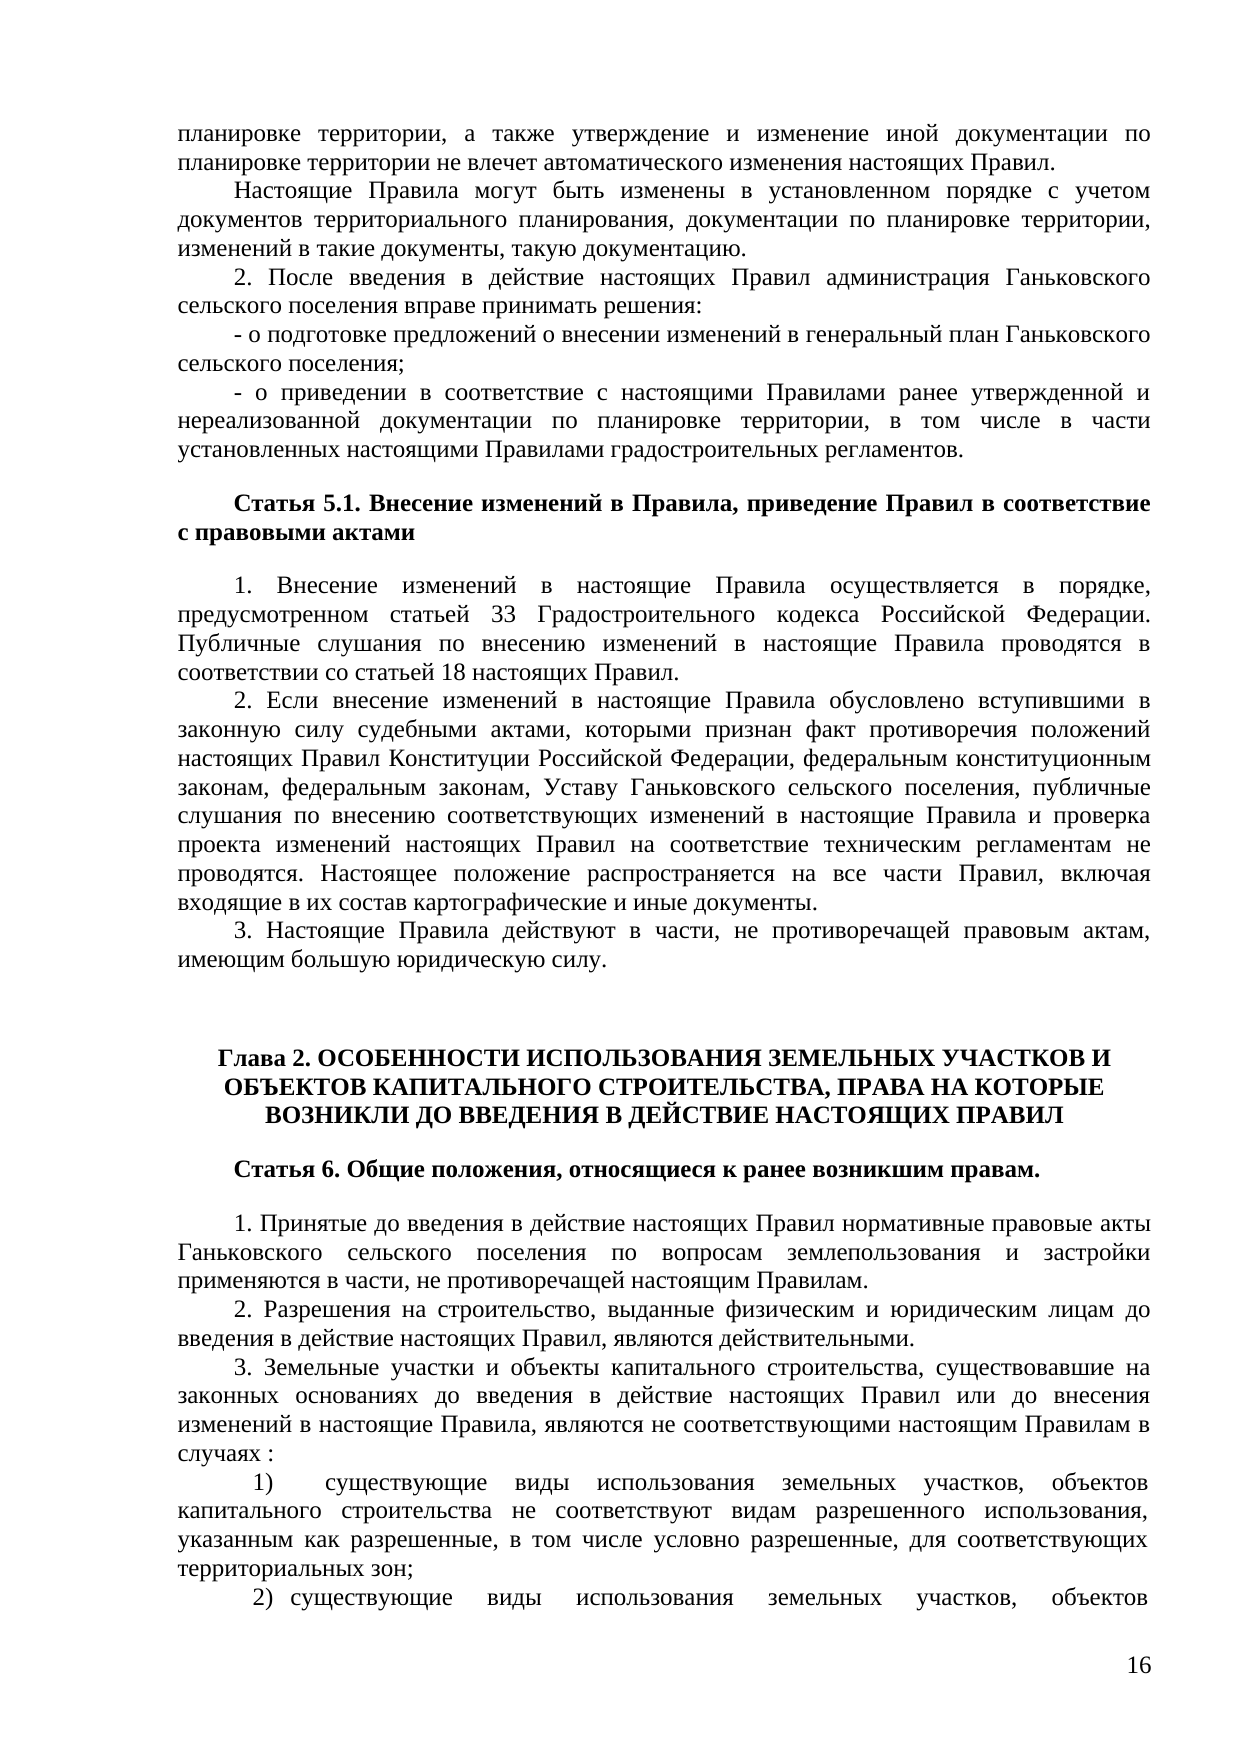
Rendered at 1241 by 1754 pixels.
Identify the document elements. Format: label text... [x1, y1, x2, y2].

text 3. Настоящие Правила действуют в части, не противоречащей правовым актам, имеющим большую юридическую силу. [177, 916, 1152, 973]
text Настоящие Правила могут быть изменены в установленном порядке с учетом документов территориального планирования, документации по планировке территории, изменений в такие документы, такую документацию. [177, 176, 1152, 262]
text Статья 5.1. Внесение изменений в Правила, приведение Правил в соответствие с правовыми актами [177, 488, 1152, 546]
text Статья 6. Общие положения, относящиеся к ранее возникшим правам. [177, 1154, 1152, 1183]
text - о приведении в соответствие с настоящими Правилами ранее утвержденной и нереализованной документации по планировке территории, в том числе в части установленных настоящими Правилами градостроительных регламентов. [177, 377, 1152, 463]
text Глава 2. ОСОБЕННОСТИ ИСПОЛЬЗОВАНИЯ ЗЕМЕЛЬНЫХ УЧАСТКОВ И [177, 1043, 1152, 1072]
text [177, 118, 1152, 176]
text 1. Внесение изменений в настоящие Правила осуществляется в порядке, предусмотренном статьей 33 Градостроительного кодекса Российской Федерации. Публичные слушания по внесению изменений в настоящие Правила проводятся в соответствии со статьей 18 настоящих Правил. [177, 571, 1152, 686]
text - о подготовке предложений о внесении изменений в генеральный план Ганьковского сельского поселения; [177, 319, 1152, 377]
text 2. После введения в действие настоящих Правил администрация Ганьковского сельского поселения вправе принимать решения: [177, 262, 1152, 319]
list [177, 1582, 1149, 1611]
text 2. Разрешения на строительство, выданные физическим и юридическим лицам до введения в действие настоящих Правил, являются действительными. [177, 1294, 1152, 1352]
list существующие виды использования земельных участков, объектов капитального строительства не соответствуют видам разрешенного использования, указанным как разрешенные, в том числе условно разрешенные, для соответствующих территориальных зон; [177, 1467, 1149, 1582]
text 1. Принятые до введения в действие настоящих Правил нормативные правовые акты Ганьковского сельского поселения по вопросам землепользования и застройки применяются в части, не противоречащей настоящим Правилам. [177, 1208, 1152, 1294]
text 2. Если внесение изменений в настоящие Правила обусловлено вступившими в законную силу судебными актами, которыми признан факт противоречия положений настоящих Правил Конституции Российской Федерации, федеральным конституционным законам, федеральным законам, Уставу Ганьковского сельского поселения, публичные слушания по внесению соответствующих изменений в настоящие Правила и проверка проекта изменений настоящих Правил на соответствие техническим регламентам не проводятся. Настоящее положение распространяется на все части Правил, включая входящие в их состав картографические и иные документы. [177, 686, 1152, 916]
text ОБЪЕКТОВ КАПИТАЛЬНОГО СТРОИТЕЛЬСТВА, ПРАВА НА КОТОРЫЕ ВОЗНИКЛИ ДО ВВЕДЕНИЯ В ДЕЙСТВИЕ НАСТОЯЩИХ ПРАВИЛ [177, 1072, 1152, 1129]
text 3. Земельные участки и объекты капитального строительства, существовавшие на законных основаниях до введения в действие настоящих Правил или до внесения изменений в настоящие Правила, являются не соответствующими настоящим Правилам в случаях : [177, 1352, 1152, 1467]
